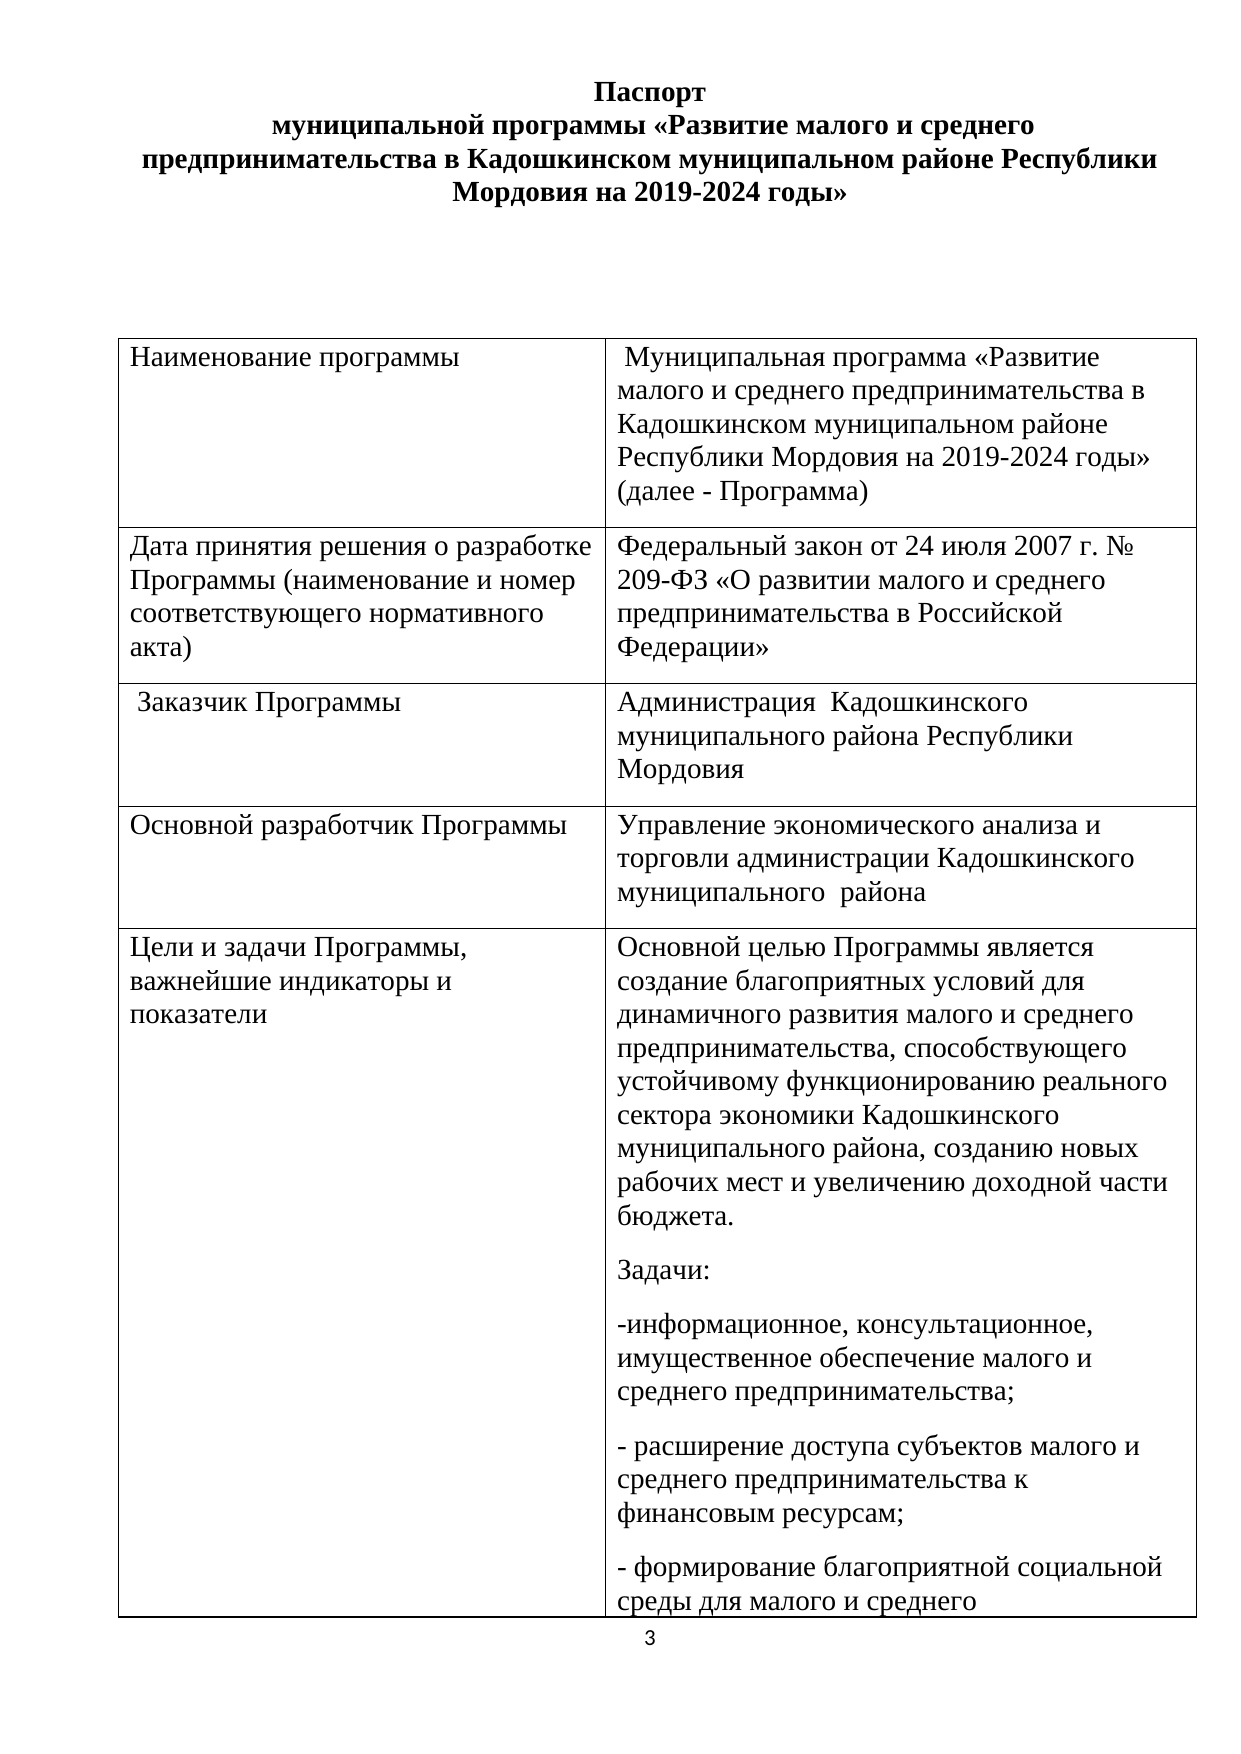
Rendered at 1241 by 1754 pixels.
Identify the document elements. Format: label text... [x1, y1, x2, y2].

table_header Наименование программы [119, 339, 605, 527]
table_cell Заказчик Программы [119, 684, 605, 806]
table_cell Дата принятия решения о разработке Программы (наименование и номер соответствующего нормативного акта) [119, 528, 605, 683]
table_cell Управление экономического анализа и торговли администрации Кадошкинского муниципального района [606, 807, 1196, 928]
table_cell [119, 929, 605, 1616]
table_cell Федеральный закон от 24 июля 2007 г. № 209-ФЗ «О развитии малого и среднего предпринимательства в Российской Федерации» [606, 528, 1196, 683]
table_cell Основной разработчик Программы [119, 807, 605, 928]
table_header Муниципальная программа «Развитие малого и среднего предпринимательства в Кадошкинском муниципальном районе Республики Мордовия на 2019-2024 годы» (далее - Программа) [606, 339, 1196, 527]
table_cell Администрация Кадошкинского муниципального района Республики Мордовия [606, 684, 1196, 806]
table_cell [606, 929, 1196, 1616]
text Паспорт муниципальной программы «Развитие малого и среднего предпринимательства в Кадошкинском муниципальном районе Республики Мордовия на 2019-2024 годы» [118, 74, 1181, 208]
